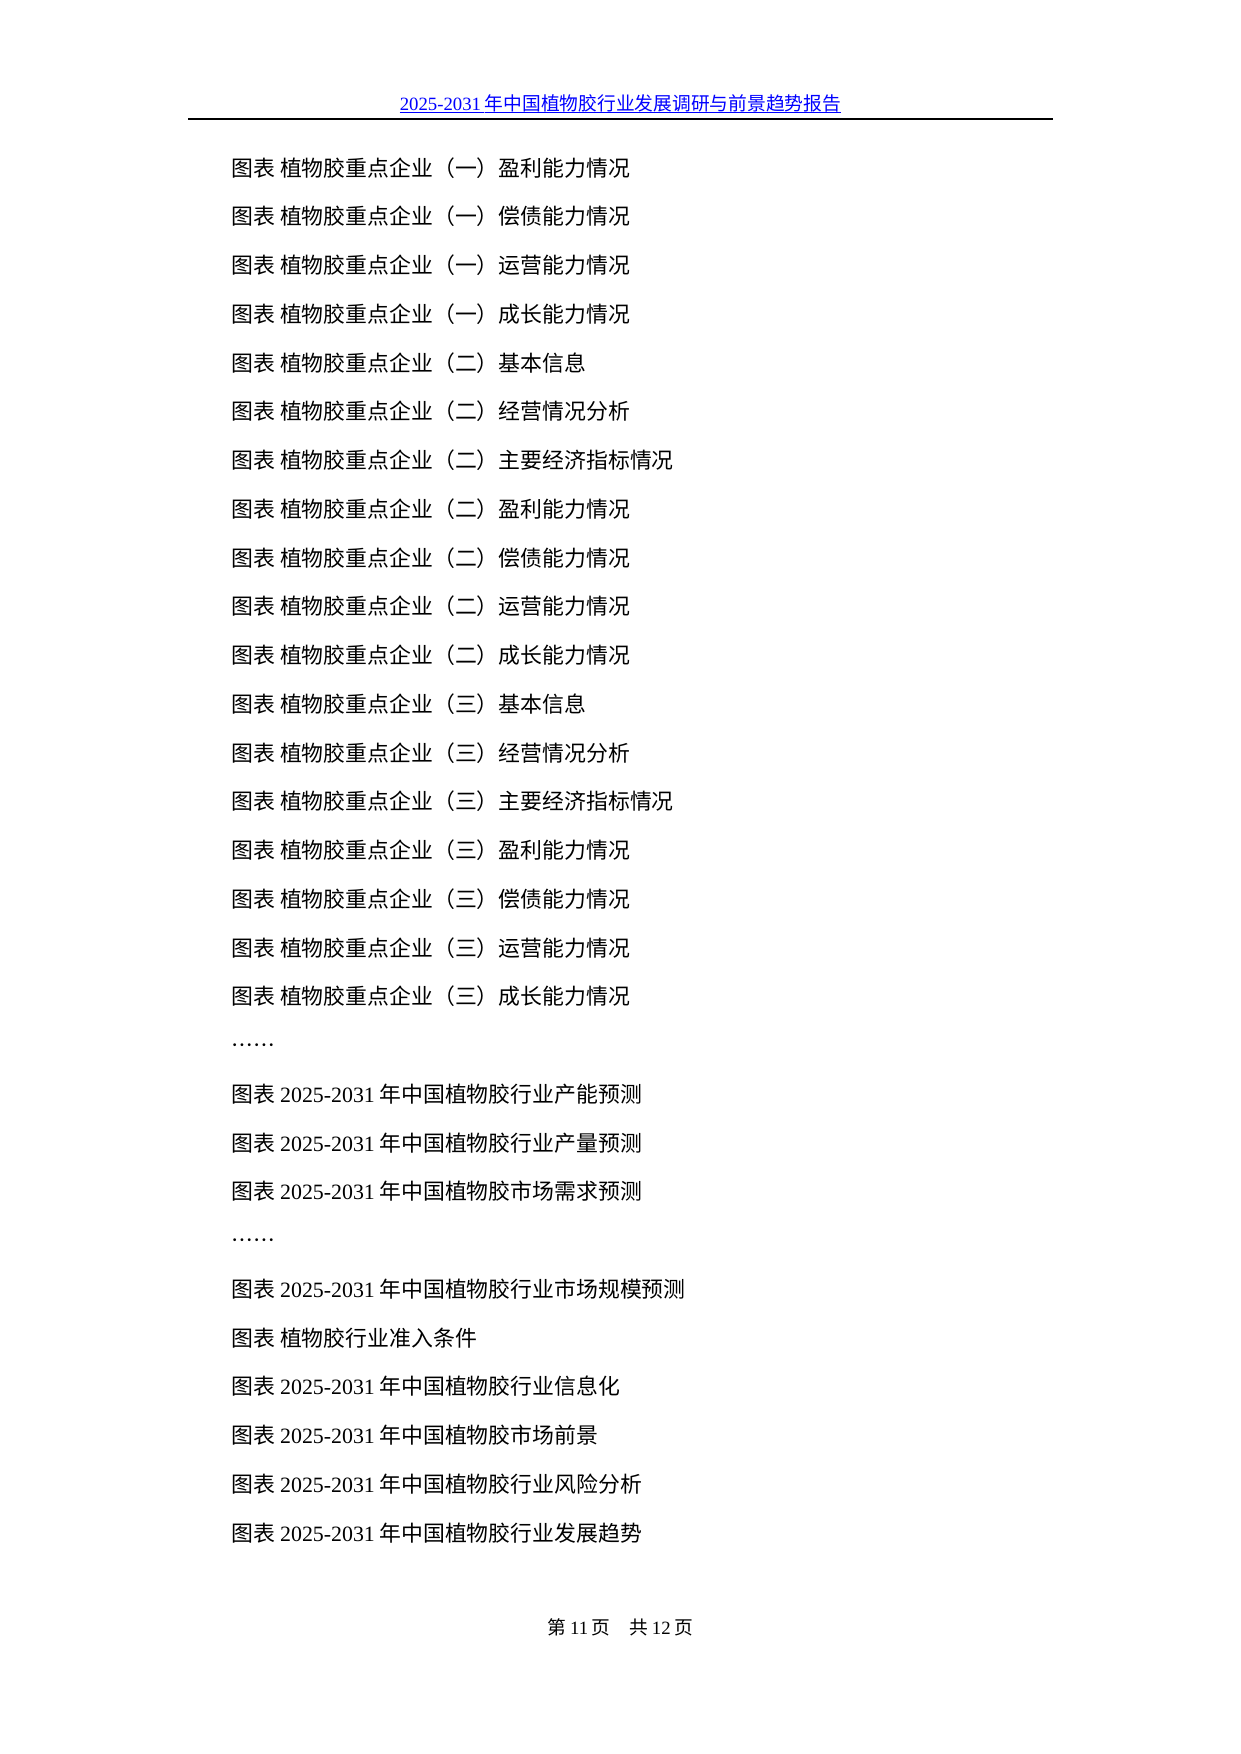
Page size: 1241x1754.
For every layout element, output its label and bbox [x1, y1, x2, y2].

text [187, 150, 1053, 1548]
